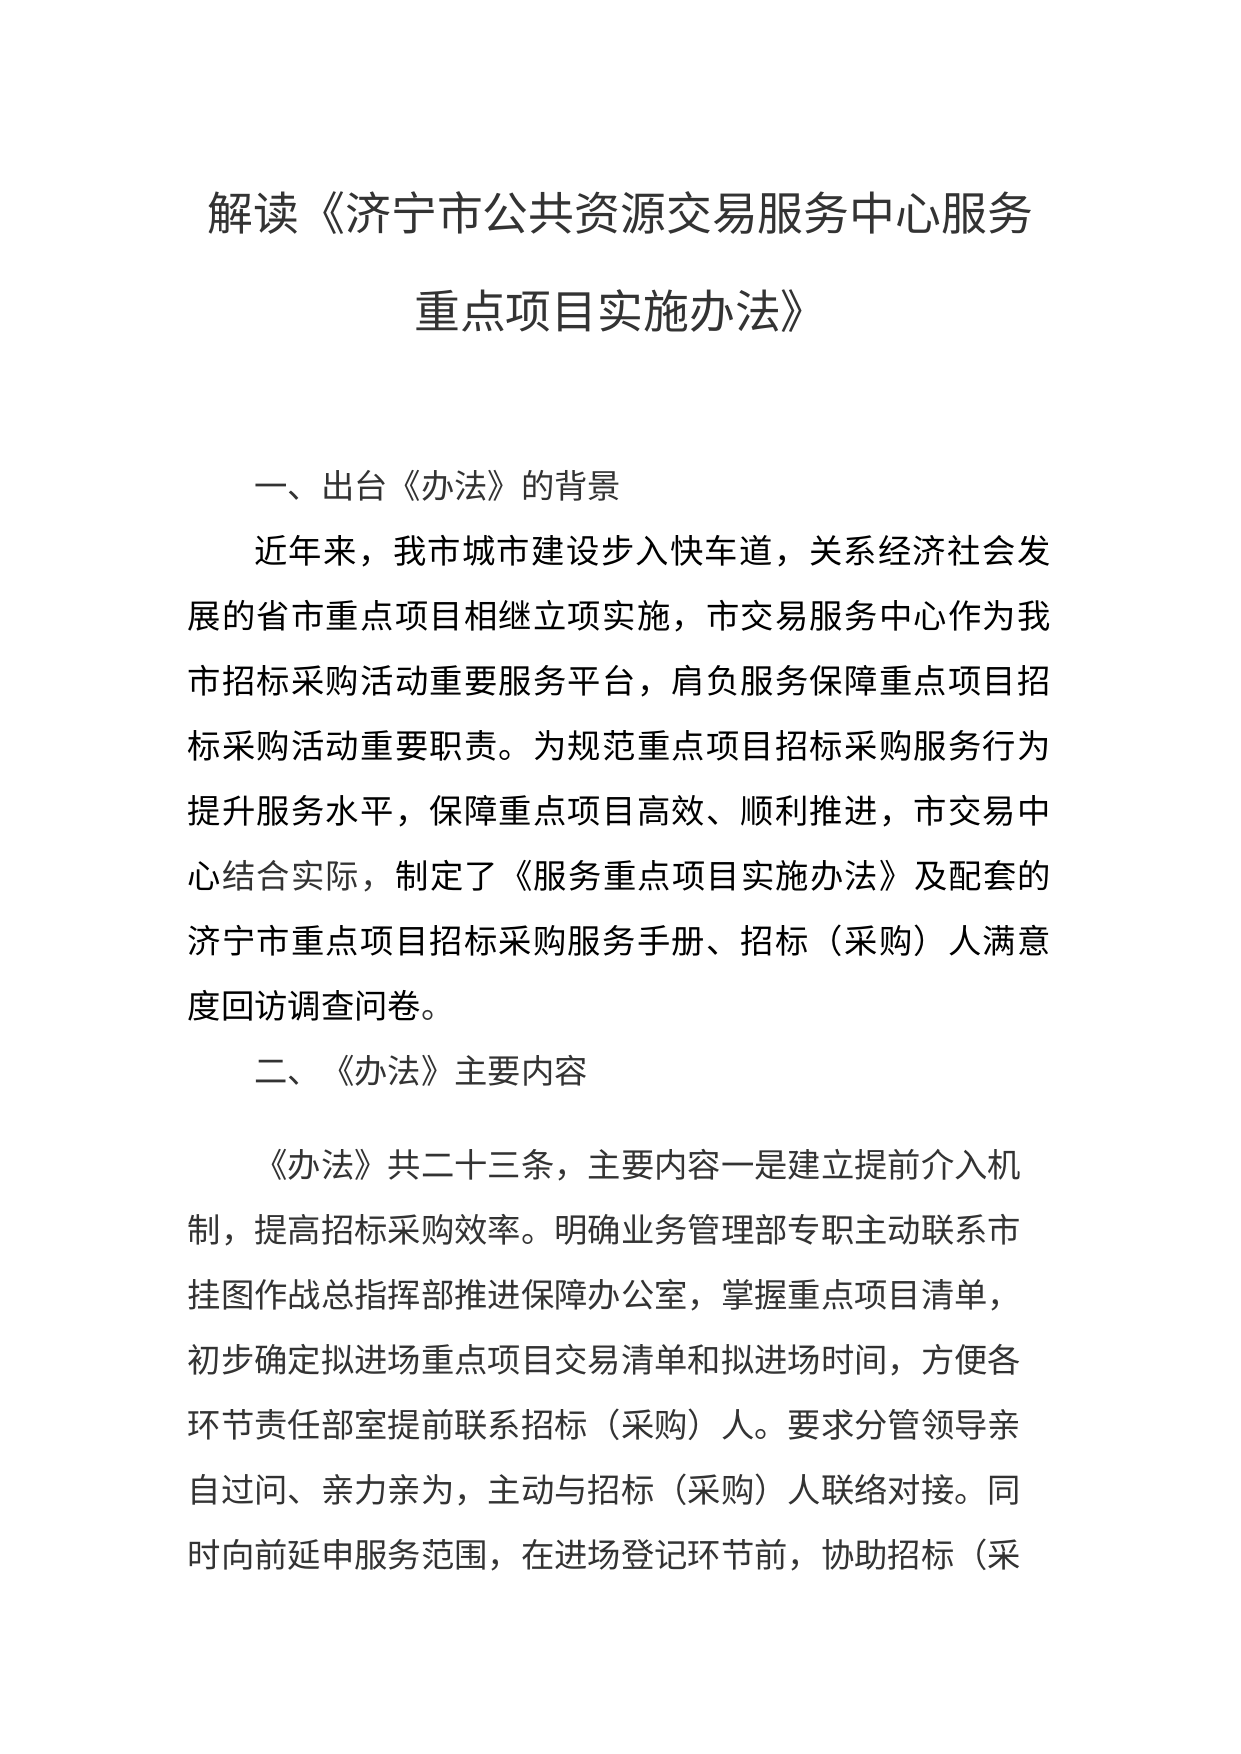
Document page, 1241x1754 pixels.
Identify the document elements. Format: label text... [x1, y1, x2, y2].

text 一、出台《办法》的背景 [187, 451, 1053, 516]
text 二、《办法》主要内容 [187, 1036, 1053, 1101]
text 近年来，我市城市建设步入快车道，关系经济社会发展的省市重点项目相继立项实施，市交易服务中心作为我市招标采购活动重要服务平台，肩负服务保障重点项目招标采购活动重要职责。为规范重点项目招标采购服务行为，提升服务水平，保障重点项目高效、顺利推进，市交易中心结合实际，制定了《服务重点项目实施办法》及配套的济宁市重点项目招标采购服务手册、招标（采购）人满意度回访调查问卷。 [187, 516, 1053, 1036]
text 解读《济宁市公共资源交易服务中心服务重点项目实施办法》 [187, 162, 1053, 357]
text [187, 1130, 1053, 1585]
